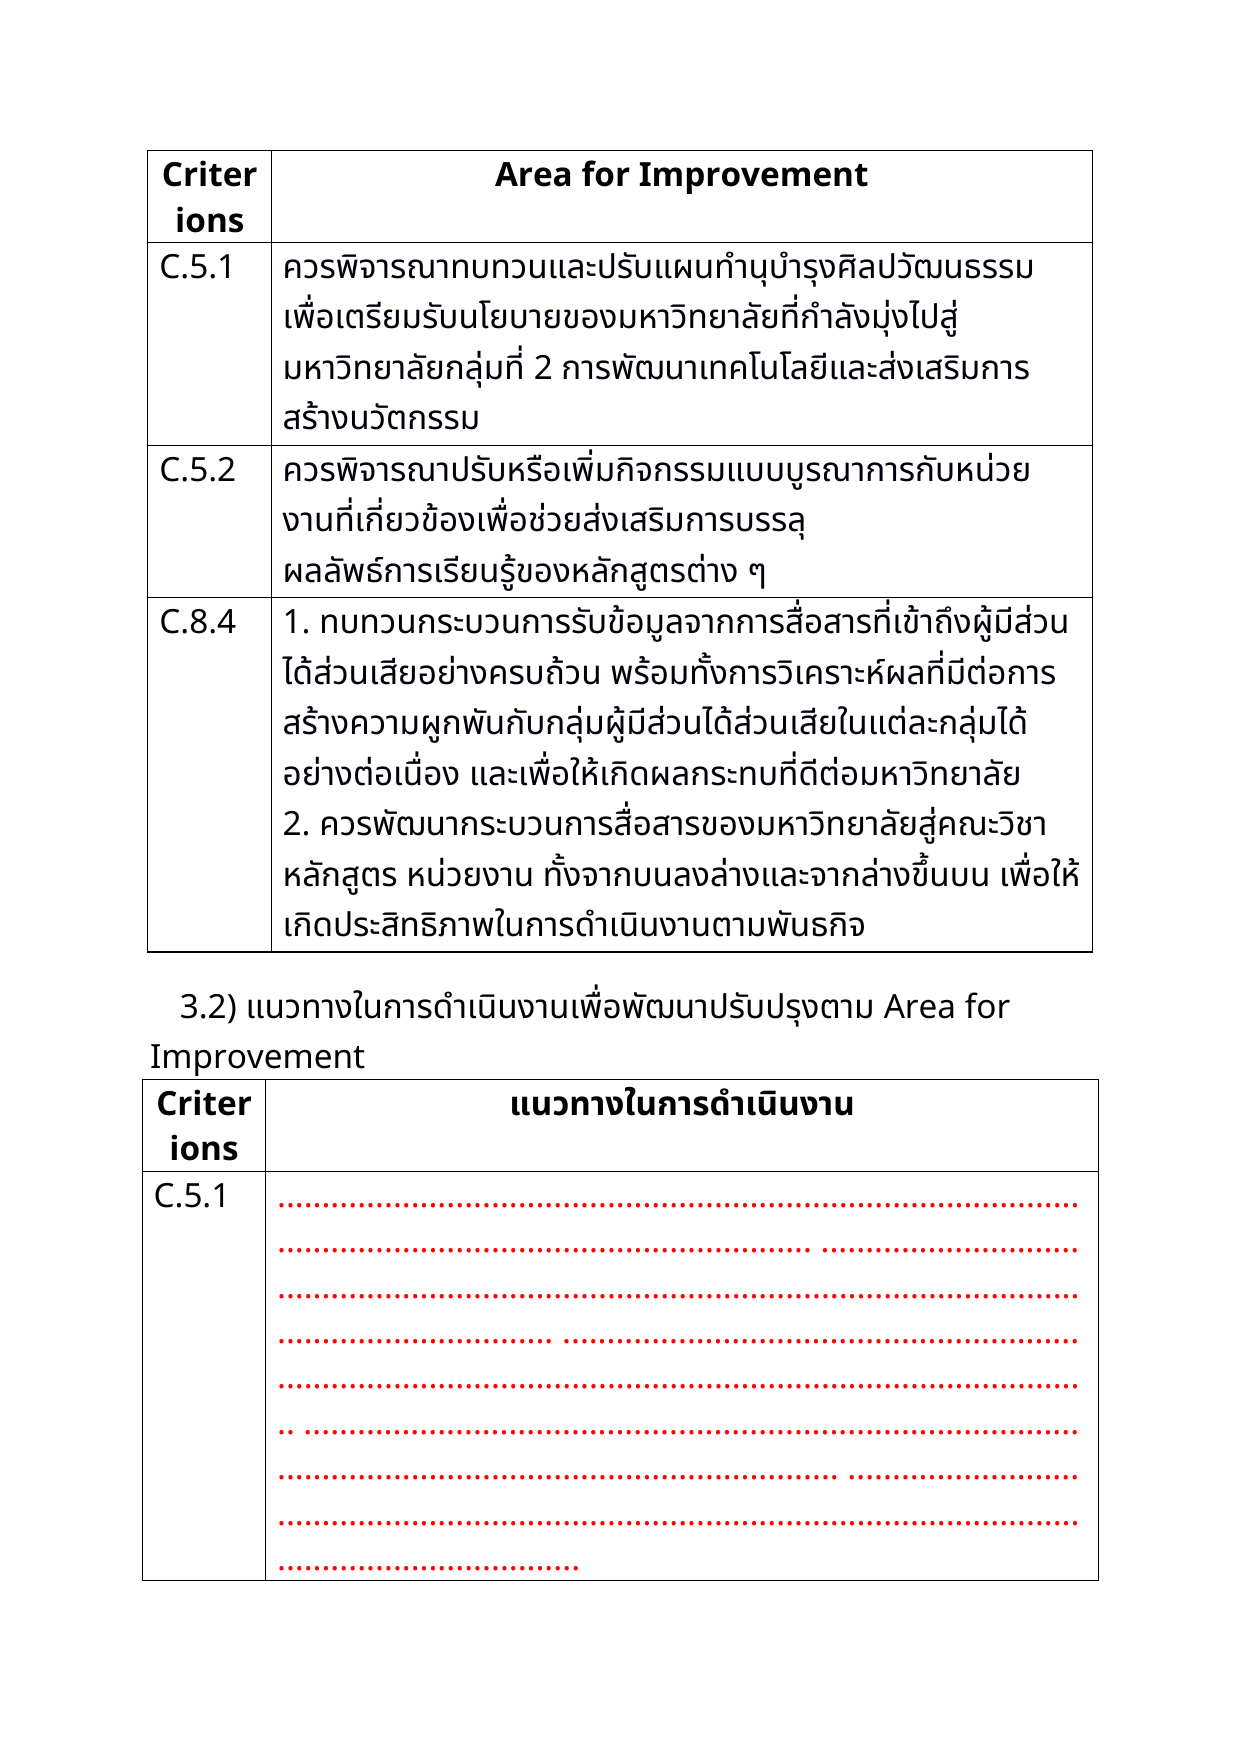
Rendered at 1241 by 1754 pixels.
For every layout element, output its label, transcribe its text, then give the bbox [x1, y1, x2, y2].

table_header แนวทางในการดำเนินงาน [266, 1080, 1098, 1171]
table_header Area for Improvement [272, 151, 1092, 242]
table_header Criterions [148, 151, 271, 242]
table_cell C.5.2 [148, 446, 271, 597]
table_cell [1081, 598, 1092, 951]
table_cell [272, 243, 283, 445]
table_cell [266, 1172, 1098, 1580]
text 3.2) แนวทางในการดำเนินงานเพื่อพัฒนาปรับปรุงตาม Area for Improvement [150, 983, 1090, 1079]
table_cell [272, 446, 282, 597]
table_header Criterions [143, 1080, 265, 1171]
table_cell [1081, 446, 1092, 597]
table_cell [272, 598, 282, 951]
table_cell ควรพิจารณาทบทวนและปรับแผนทำนุบำรุงศิลปวัฒนธรรมเพื่อเตรียมรับนโยบายของมหาวิทยาลัยที่กำลังมุ่งไปสู่มหาวิทยาลัยกลุ่มที่ 2 การพัฒนาเทคโนโลยีและส่งเสริมการสร้างนวัตกรรม [480, 243, 1092, 445]
table_cell C.8.4 [148, 598, 271, 951]
table_cell C.5.1 [148, 243, 271, 445]
table_cell C.5.1 [143, 1172, 265, 1580]
